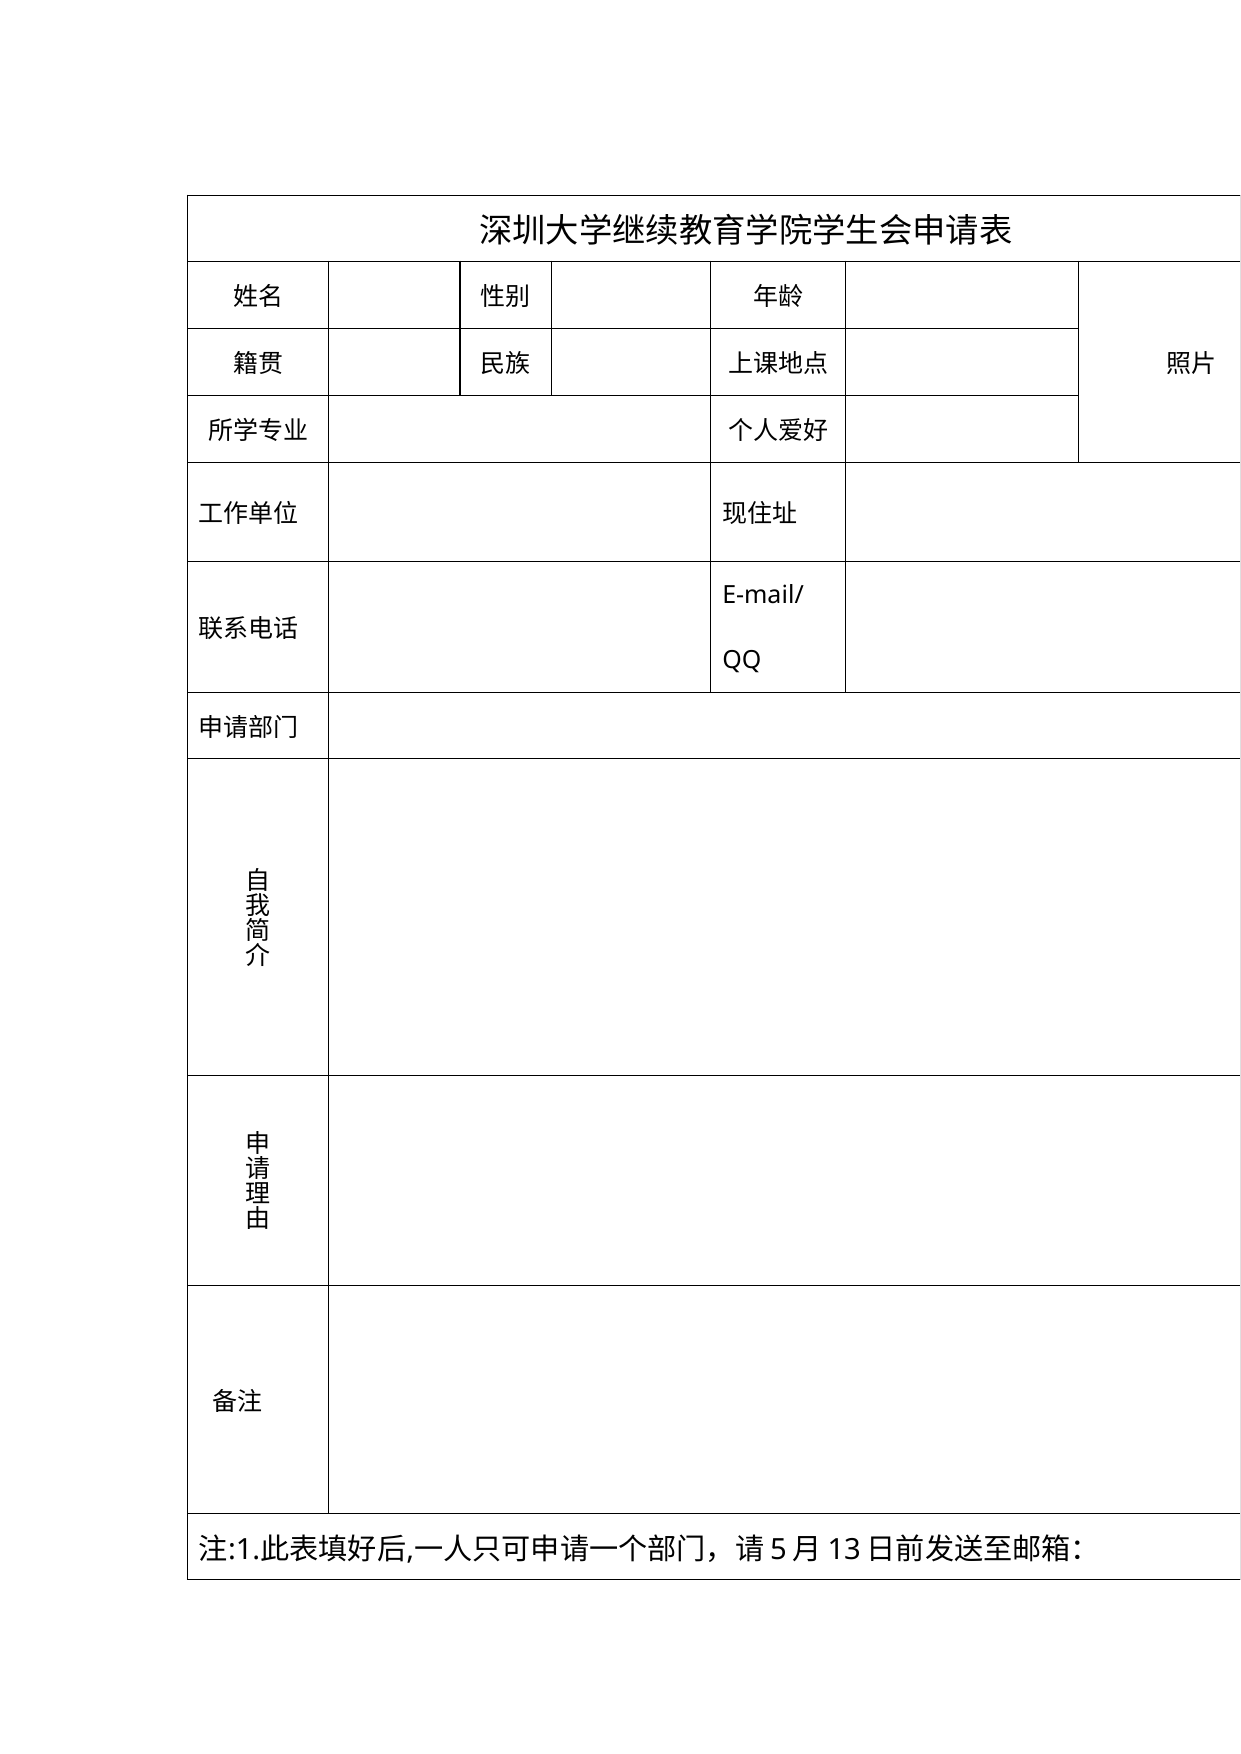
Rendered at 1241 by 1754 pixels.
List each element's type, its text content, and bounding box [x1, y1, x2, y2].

table_cell [846, 396, 1078, 462]
table_cell E-mail/QQ [711, 562, 845, 692]
table_cell [846, 262, 1078, 328]
table_cell 民族 [461, 329, 551, 395]
table_cell 姓名 [188, 262, 328, 328]
table_header 深圳大学继续教育学院学生会申请表 [188, 196, 1240, 261]
table_cell [846, 463, 1240, 561]
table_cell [188, 1514, 1240, 1579]
table_cell [846, 562, 1240, 692]
table_cell 所学专业 [188, 396, 328, 462]
table_cell [846, 329, 1078, 395]
table_cell [329, 562, 710, 692]
table_cell [329, 693, 1240, 758]
table_cell 备注 [188, 1286, 328, 1513]
table_cell [329, 329, 459, 395]
table_cell 现住址 [711, 463, 845, 561]
table_cell [329, 759, 1240, 1075]
table_cell [552, 262, 710, 328]
table_cell [329, 1286, 1240, 1513]
table_cell 性别 [461, 262, 551, 328]
table_cell 联系电话 [188, 562, 328, 692]
table_cell 工作单位 [188, 463, 328, 561]
table_cell 自我简介 [188, 759, 328, 1075]
table_cell 照片 [1079, 262, 1240, 462]
table_cell [329, 396, 710, 462]
table_cell 年龄 [711, 262, 845, 328]
table_cell 上课地点 [711, 329, 845, 395]
table_cell 申请理由 [188, 1076, 328, 1285]
table_cell [329, 262, 459, 328]
table_cell 籍贯 [188, 329, 328, 395]
table_cell [329, 1076, 1240, 1285]
table_cell 个人爱好 [711, 396, 845, 462]
table_cell 申请部门 [188, 693, 328, 758]
table_cell [552, 329, 710, 395]
table_cell [329, 463, 710, 561]
